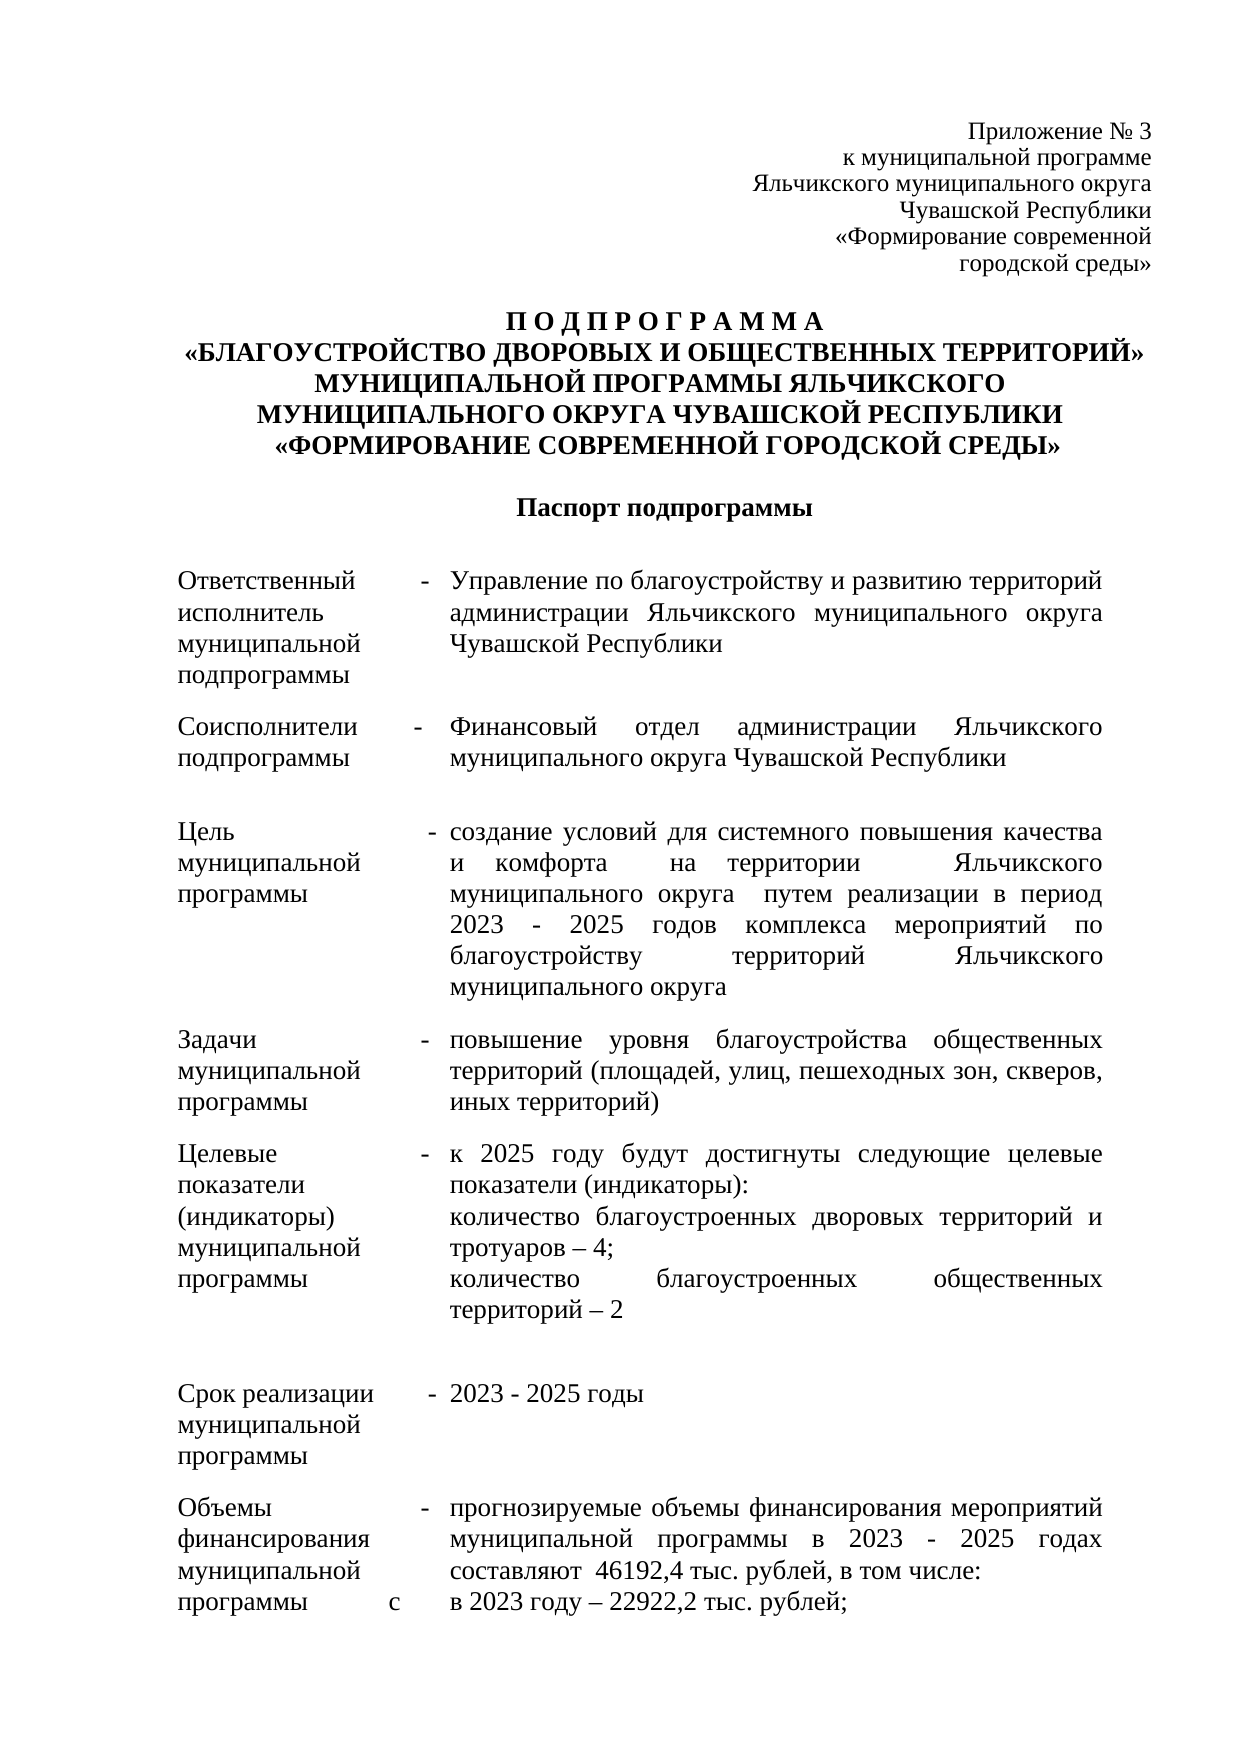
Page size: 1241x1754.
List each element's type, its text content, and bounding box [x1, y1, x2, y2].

table_cell Соисполнители подпрограммы [171, 700, 407, 804]
table_cell - [407, 1012, 443, 1127]
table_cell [171, 1481, 407, 1627]
table_cell 2023 - 2025 годы [443, 1366, 1110, 1481]
table_header - [407, 554, 443, 700]
table_cell - [407, 804, 443, 1012]
text П О Д П Р О Г Р А М М А [177, 305, 1152, 336]
text Паспорт подпрограммы [177, 492, 1152, 523]
text к муниципальной программе Яльчикского муниципального округа Чувашской Республики «Формирование современной городской среды» [738, 144, 1152, 277]
table_cell Срок реализации муниципальной программы [171, 1366, 407, 1481]
table_cell Финансовый отдел администрации Яльчикского муниципального округа Чувашской Республики [443, 700, 1110, 804]
table_cell к 2025 году будут достигнуты следующие целевые показатели (индикаторы): количество благоустроенных дворовых территорий и тротуаров – 4; количество благоустроенных общественных территорий – 2 [443, 1127, 1110, 1366]
table_cell - [407, 1366, 443, 1481]
table_cell Цель муниципальной программы [171, 804, 407, 1012]
table_cell - [407, 1127, 443, 1366]
table_header Ответственный исполнитель муниципальной подпрограммы [171, 554, 407, 700]
table_cell - [407, 700, 443, 804]
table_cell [443, 1481, 1110, 1627]
table_cell повышение уровня благоустройства общественных территорий (площадей, улиц, пешеходных зон, скверов, иных территорий) [443, 1012, 1110, 1127]
table_cell Целевые показатели (индикаторы) муниципальной программы [171, 1127, 407, 1366]
text Приложение № 3 [738, 118, 1152, 144]
text «ФОРМИРОВАНИЕ СОВРЕМЕННОЙ ГОРОДСКОЙ СРЕДЫ» [177, 429, 1152, 460]
table_cell - [407, 1481, 443, 1627]
text МУНИЦИПАЛЬНОЙ ПРОГРАММЫ ЯЛЬЧИКСКОГО МУНИЦИПАЛЬНОГО ОКРУГА ЧУВАШСКОЙ РЕСПУБЛИКИ [236, 367, 1083, 429]
text «БЛАГОУСТРОЙСТВО ДВОРОВЫХ И ОБЩЕСТВЕННЫХ ТЕРРИТОРИЙ» [177, 336, 1152, 367]
table_cell Задачи муниципальной программы [171, 1012, 407, 1127]
table_cell создание условий для системного повышения качества и комфорта на территории Яльчикского муниципального округа путем реализации в период 2023 - 2025 годов комплекса мероприятий по благоустройству территорий Яльчикского муниципального округа [443, 804, 1110, 1012]
table_header Управление по благоустройству и развитию территорий администрации Яльчикского муниципального округа Чувашской Республики [443, 554, 1110, 700]
